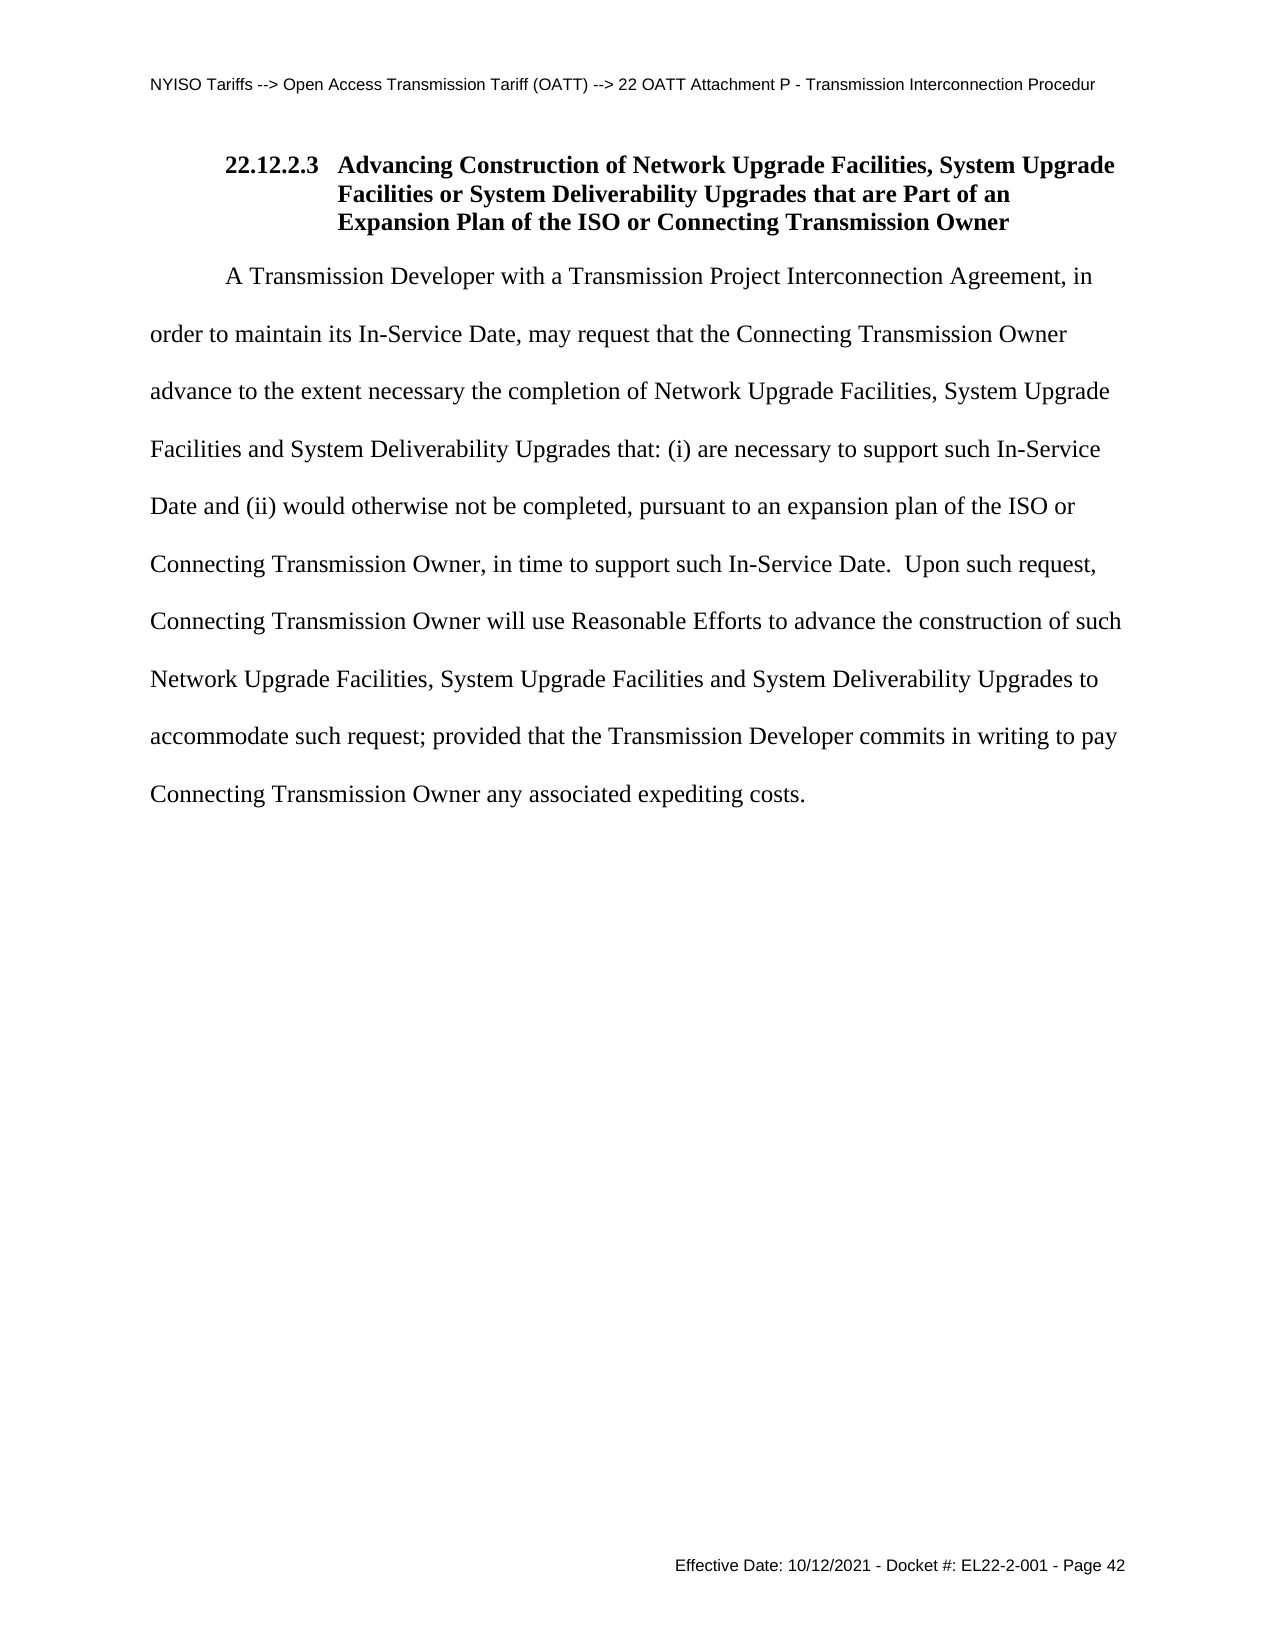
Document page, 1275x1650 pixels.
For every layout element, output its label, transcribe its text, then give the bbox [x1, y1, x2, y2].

text A Transmission Developer with a Transmission Project Interconnection Agreement, in order to maintain its In-Service Date, may request that the Connecting Transmission Owner advance to the extent necessary the completion of Network Upgrade Facilities, System Upgrade Facilities and System Deliverability Upgrades that: (i) are necessary to support such In-Service Date and (ii) would otherwise not be completed, pursuant to an expansion plan of the ISO or Connecting Transmission Owner, in time to support such In-Service Date. Upon such request, Connecting Transmission Owner will use Reasonable Efforts to advance the construction of such Network Upgrade Facilities, System Upgrade Facilities and System Deliverability Upgrades to accommodate such request; provided that the Transmission Developer commits in writing to pay Connecting Transmission Owner any associated expediting costs. [150, 261, 1125, 807]
text 22.12.2.3 Advancing Construction of Network Upgrade Facilities, System Upgrade Facilities or System Deliverability Upgrades that are Part of an Expansion Plan of the ISO or Connecting Transmission Owner [225, 150, 1125, 236]
